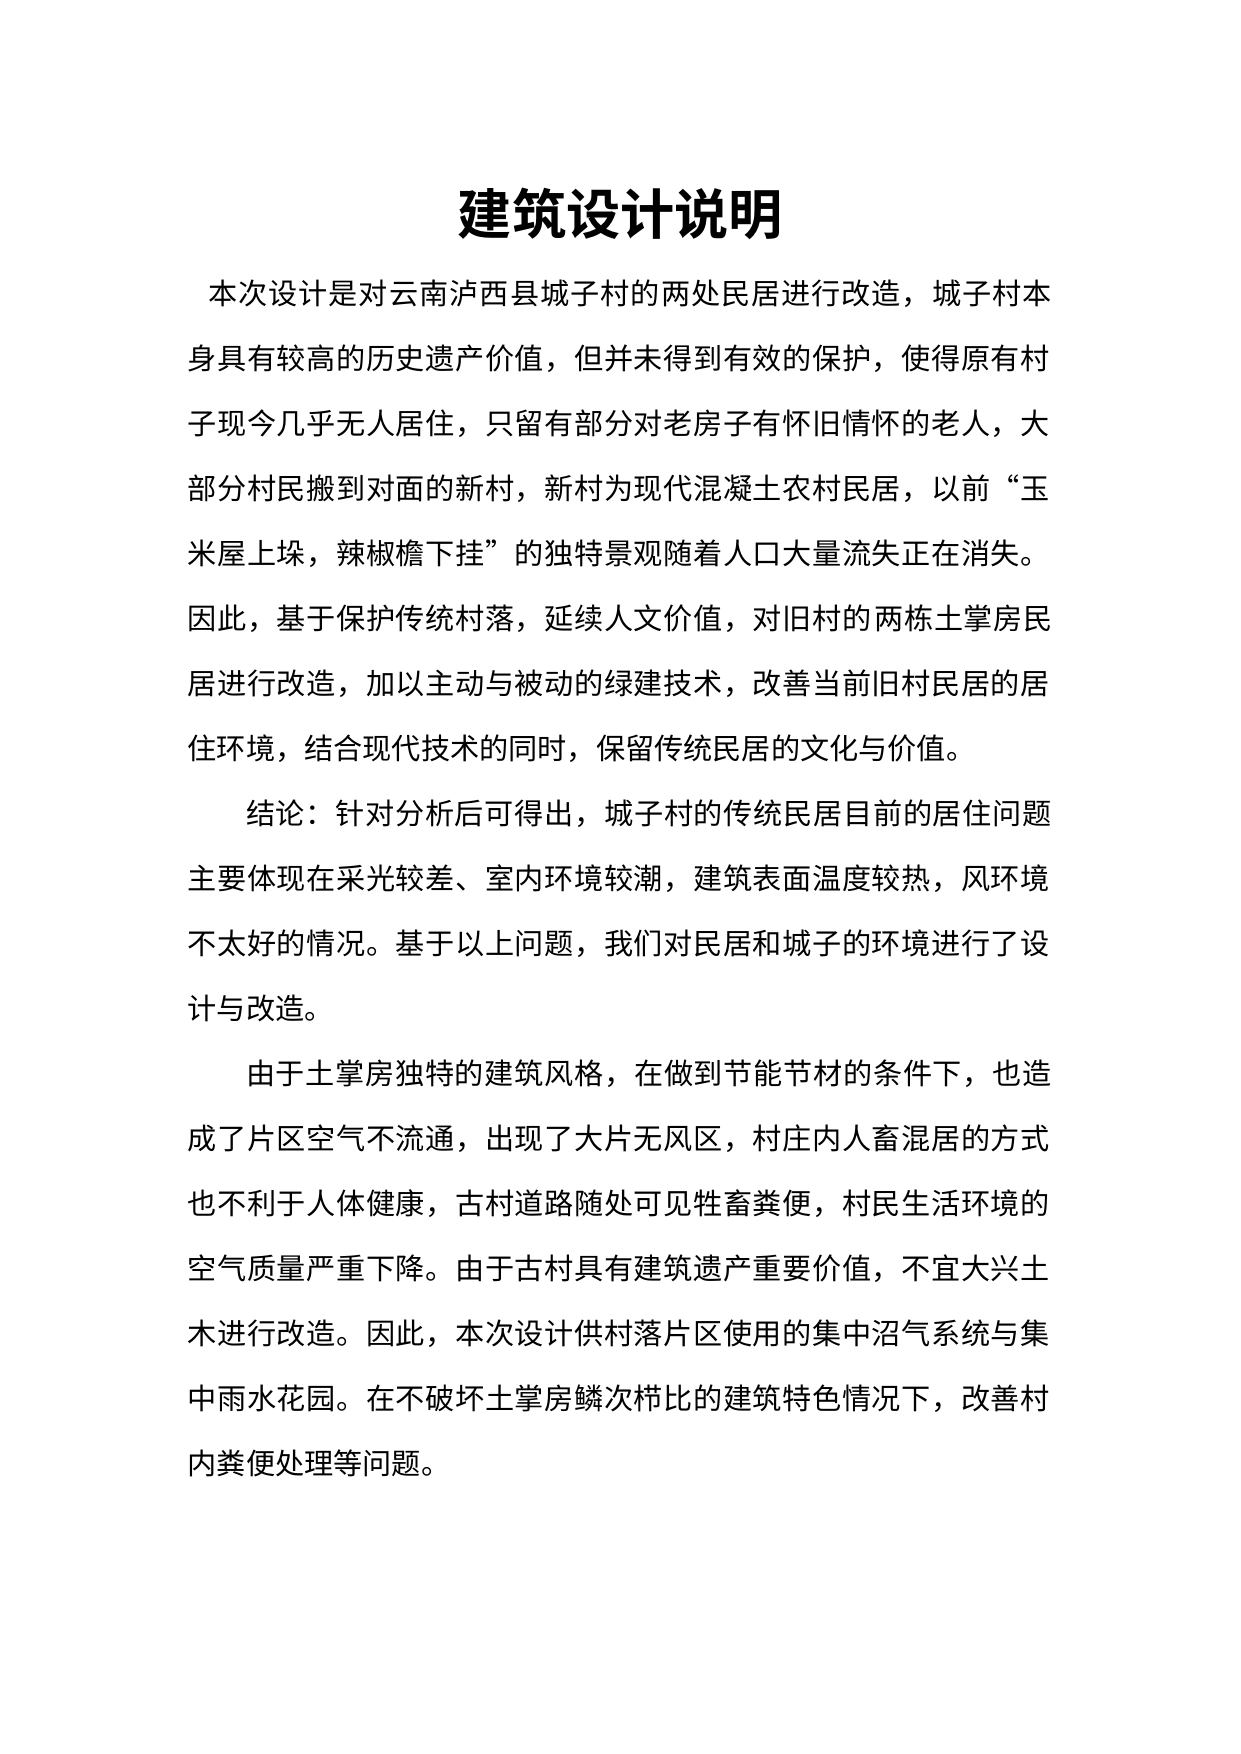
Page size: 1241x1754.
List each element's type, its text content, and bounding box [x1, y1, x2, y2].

text 建筑设计说明 [187, 162, 1053, 259]
text 本次设计是对云南泸西县城子村的两处民居进行改造，城子村本身具有较高的历史遗产价值，但并未得到有效的保护，使得原有村子现今几乎无人居住，只留有部分对老房子有怀旧情怀的老人，大部分村民搬到对面的新村，新村为现代混凝土农村民居，以前“玉米屋上垛，辣椒檐下挂”的独特景观随着人口大量流失正在消失。因此，基于保护传统村落，延续人文价值，对旧村的两栋土掌房民居进行改造，加以主动与被动的绿建技术，改善当前旧村民居的居住环境，结合现代技术的同时，保留传统民居的文化与价值。 [187, 259, 1053, 779]
text 结论：针对分析后可得出，城子村的传统民居目前的居住问题主要体现在采光较差、室内环境较潮，建筑表面温度较热，风环境不太好的情况。基于以上问题，我们对民居和城子的环境进行了设计与改造。 [187, 779, 1053, 1039]
text 由于土掌房独特的建筑风格，在做到节能节材的条件下，也造成了片区空气不流通，出现了大片无风区，村庄内人畜混居的方式也不利于人体健康，古村道路随处可见牲畜粪便，村民生活环境的空气质量严重下降。由于古村具有建筑遗产重要价值，不宜大兴土木进行改造。因此，本次设计供村落片区使用的集中沼气系统与集中雨水花园。在不破坏土掌房鳞次栉比的建筑特色情况下，改善村内粪便处理等问题。 [187, 1039, 1053, 1494]
